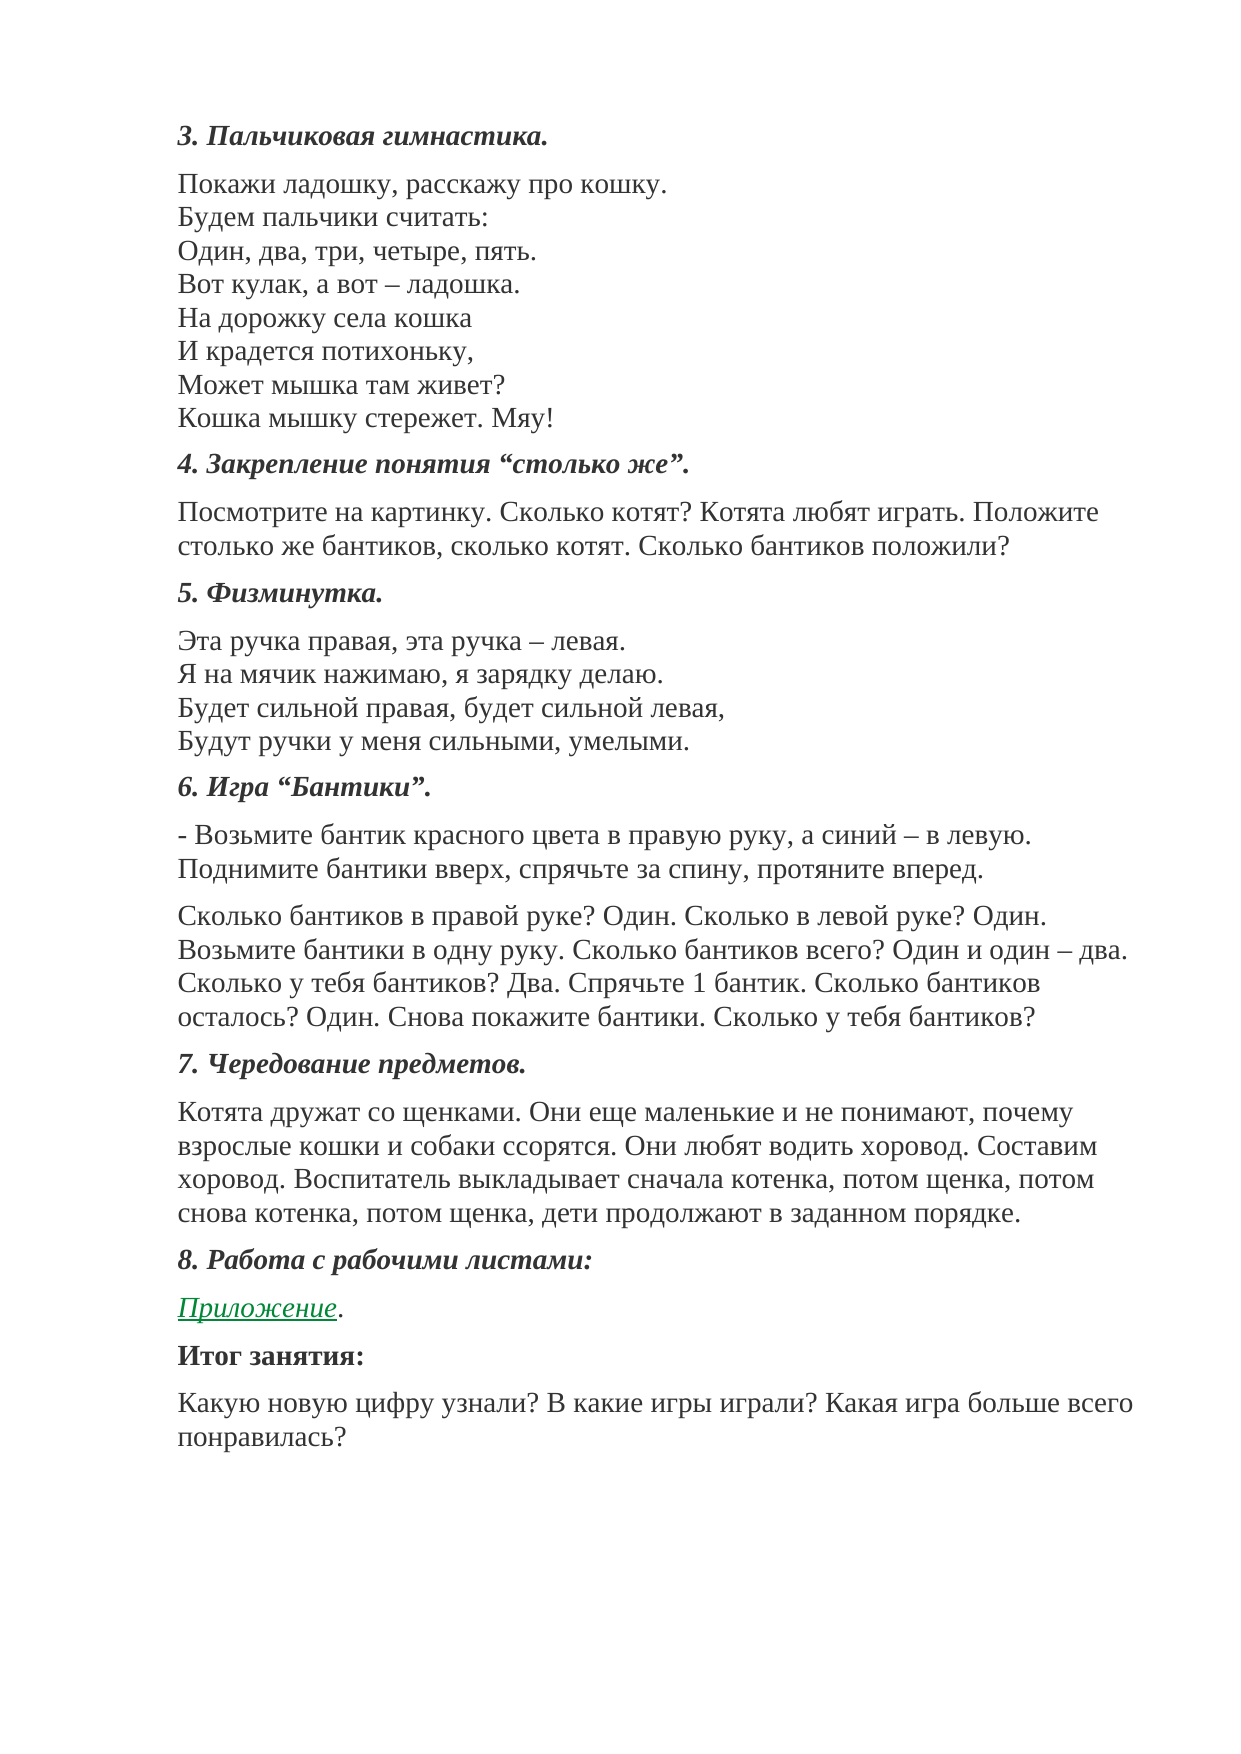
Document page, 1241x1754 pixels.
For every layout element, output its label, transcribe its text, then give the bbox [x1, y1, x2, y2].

text Итог занятия: [177, 1338, 1152, 1371]
text 5. Физминутка. [177, 575, 1152, 609]
text 4. Закрепление понятия “столько же”. [177, 447, 1152, 480]
text Приложение. [177, 1290, 1152, 1323]
text Эта ручка правая, эта ручка – левая. Я на мячик нажимаю, я зарядку делаю. Будет сильной правая, будет сильной левая, Будут ручки у меня сильными, умелыми. [177, 623, 1152, 757]
text Какую новую цифру узнали? В какие игры играли? Какая игра больше всего понравилась? [177, 1385, 1152, 1452]
text Посмотрите на картинку. Сколько котят? Котята любят играть. Положите столько же бантиков, сколько котят. Сколько бантиков положили? [177, 494, 1152, 561]
text 3. Пальчиковая гимнастика. [177, 118, 1152, 152]
text 8. Работа с рабочими листами: [177, 1242, 1152, 1276]
text 6. Игра “Бантики”. [177, 769, 1152, 803]
text Покажи ладошку, расскажу про кошку. Будем пальчики считать: Один, два, три, четыре, пять. Вот кулак, а вот – ладошка. На дорожку села кошка И крадется потихоньку, Может мышка там живет? Кошка мышку стережет. Мяу! [177, 166, 1152, 434]
text Сколько бантиков в правой руке? Один. Сколько в левой руке? Один. Возьмите бантики в одну руку. Сколько бантиков всего? Один и один – два. Сколько у тебя бантиков? Два. Спрячьте 1 бантик. Сколько бантиков осталось? Один. Снова покажите бантики. Сколько у тебя бантиков? [177, 898, 1152, 1032]
text Котята дружат со щенками. Они еще маленькие и не понимают, почему взрослые кошки и собаки ссорятся. Они любят водить хоровод. Составим хоровод. Воспитатель выкладывает сначала котенка, потом щенка, потом снова котенка, потом щенка, дети продолжают в заданном порядке. [177, 1094, 1152, 1228]
text - Возьмите бантик красного цвета в правую руку, а синий – в левую. Поднимите бантики вверх, спрячьте за спину, протяните вперед. [177, 817, 1152, 884]
text 7. Чередование предметов. [177, 1047, 1152, 1080]
